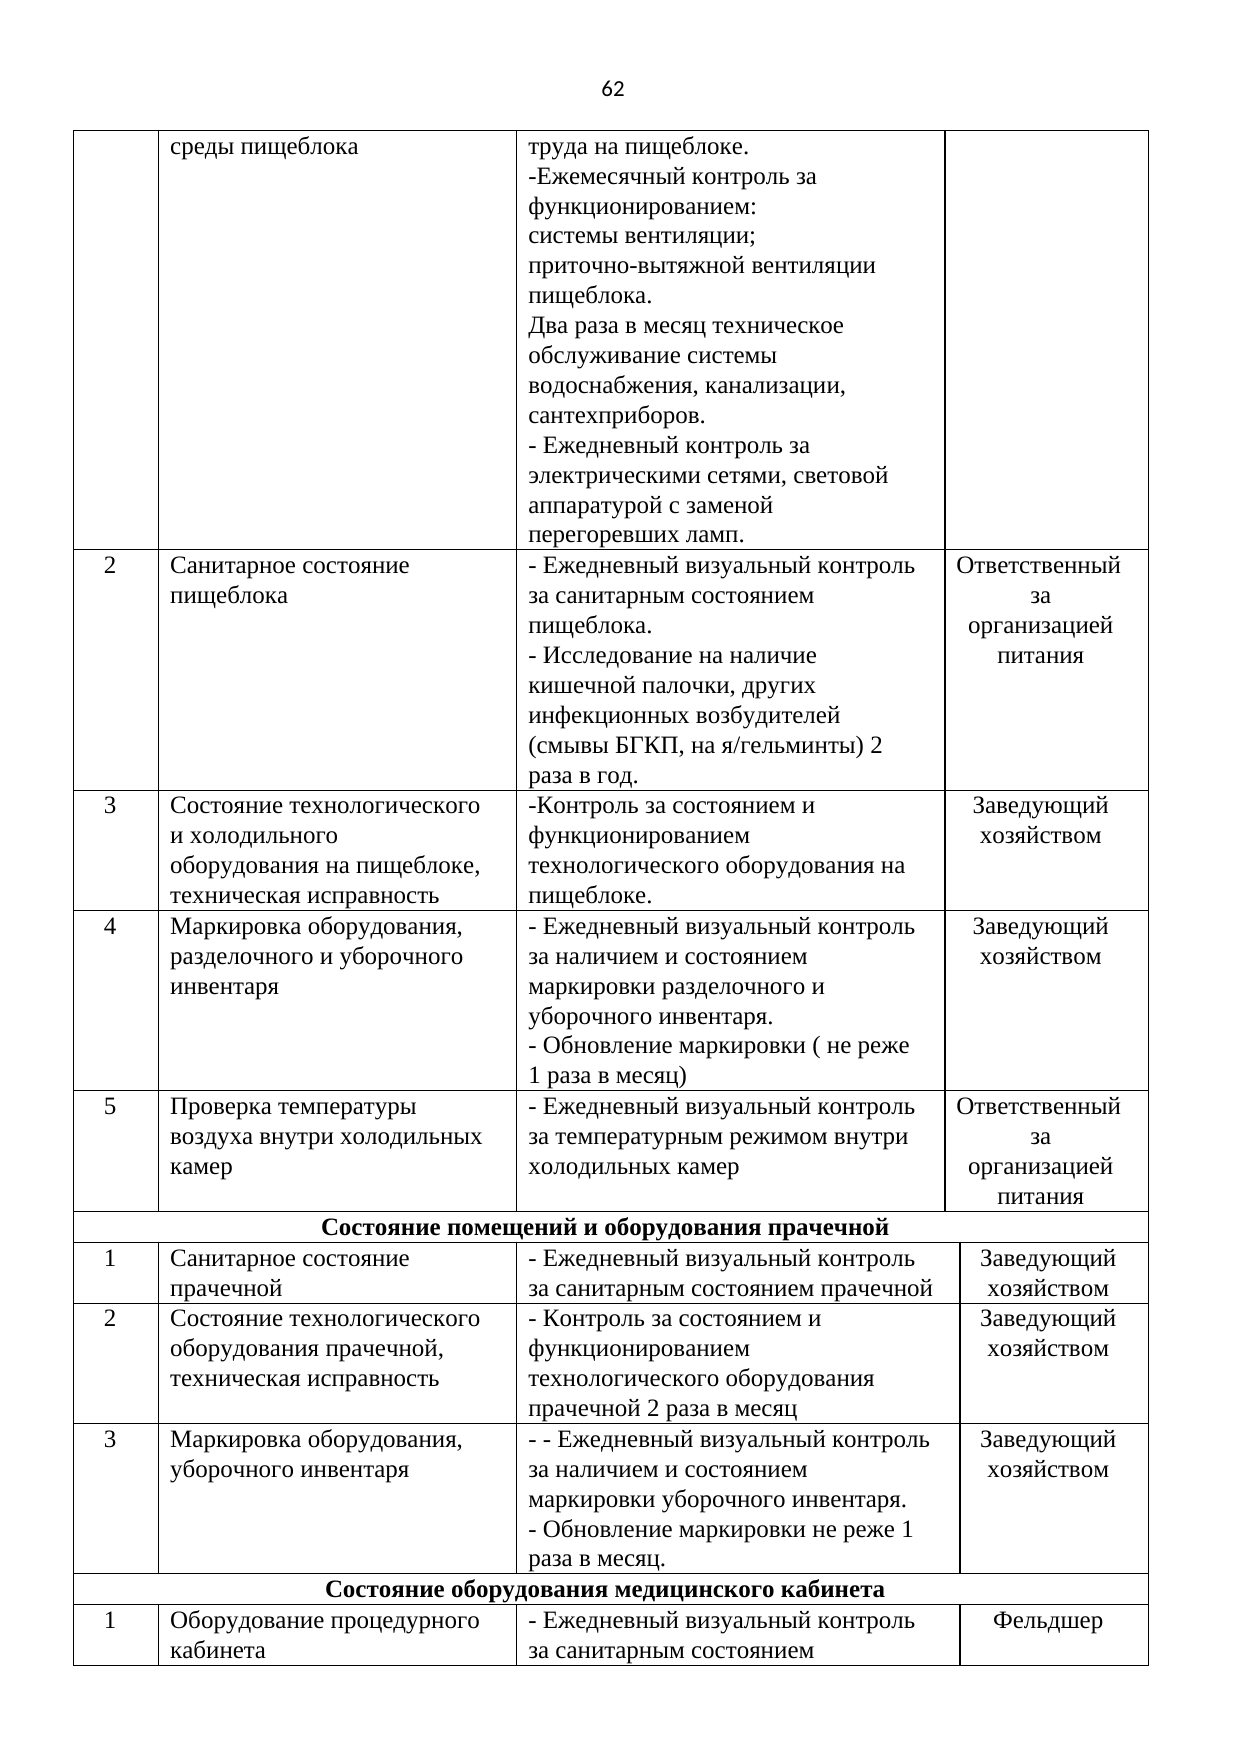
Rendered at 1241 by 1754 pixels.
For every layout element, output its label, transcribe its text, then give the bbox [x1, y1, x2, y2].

table_cell Маркировка оборудования, уборочного инвентаря [159, 1424, 516, 1573]
table_cell Ответственный за организацией питания [946, 1091, 1148, 1211]
table_cell Санитарное состояние пищеблока [159, 550, 516, 789]
table_cell 2 [74, 550, 158, 789]
table_cell - - Ежедневный визуальный контроль за наличием и состоянием маркировки уборочного инвентаря. - Обновление маркировки не реже 1 раза в месяц. [517, 1424, 959, 1573]
table_cell Заведующий хозяйством [946, 911, 1148, 1090]
table_cell - Ежедневный визуальный контроль за санитарным состоянием прачечной [517, 1243, 959, 1302]
table_cell - Ежедневный визуальный контроль за санитарным состоянием пищеблока. - Исследование на наличие кишечной палочки, других инфекционных возбудителей (смывы БГКП, на я/гельминты) 2 раза в год. [517, 550, 944, 789]
table_cell Состояние оборудования медицинского кабинета [74, 1574, 1148, 1604]
table_cell - Контроль за состоянием и функционированием технологического оборудования прачечной 2 раза в месяц [517, 1304, 959, 1423]
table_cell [517, 1605, 959, 1665]
table_cell Проверка температуры воздуха внутри холодильных камер [159, 1091, 516, 1211]
table_cell -Контроль за состоянием и функционированием технологического оборудования на пищеблоке. [517, 791, 944, 910]
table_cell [159, 1605, 516, 1665]
table_cell - Ежедневный визуальный контроль за наличием и состоянием маркировки разделочного и уборочного инвентаря. - Обновление маркировки ( не реже 1 раза в месяц) [517, 911, 944, 1090]
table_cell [946, 131, 1148, 549]
table_cell Фельдшер [961, 1605, 1148, 1665]
table_cell 3 [74, 791, 158, 910]
table_cell Заведующий хозяйством [961, 1304, 1148, 1423]
table_cell Маркировка оборудования, разделочного и уборочного инвентаря [159, 911, 516, 1090]
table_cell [159, 131, 516, 549]
table_cell 1 [74, 1605, 158, 1665]
table_cell Состояние помещений и оборудования прачечной [74, 1212, 1148, 1242]
table_cell - Ежедневный визуальный контроль за температурным режимом внутри холодильных камер [517, 1091, 944, 1211]
table_cell 1 [74, 131, 158, 549]
table_cell Санитарное состояние прачечной [159, 1243, 516, 1302]
table_cell Состояние технологического оборудования прачечной, техническая исправность [159, 1304, 516, 1423]
table_cell Заведующий хозяйством [961, 1424, 1148, 1573]
table_cell Ответственный за организацией питания [946, 550, 1148, 789]
table_cell 2 [74, 1304, 158, 1423]
table_cell Заведующий хозяйством [961, 1243, 1148, 1302]
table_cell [517, 131, 944, 549]
table_cell Состояние технологического и холодильного оборудования на пищеблоке, техническая исправность [159, 791, 516, 910]
table_cell 4 [74, 911, 158, 1090]
table_cell 3 [74, 1424, 158, 1573]
table_cell Заведующий хозяйством [946, 791, 1148, 910]
table_cell 1 [74, 1243, 158, 1302]
table_cell 5 [74, 1091, 158, 1211]
